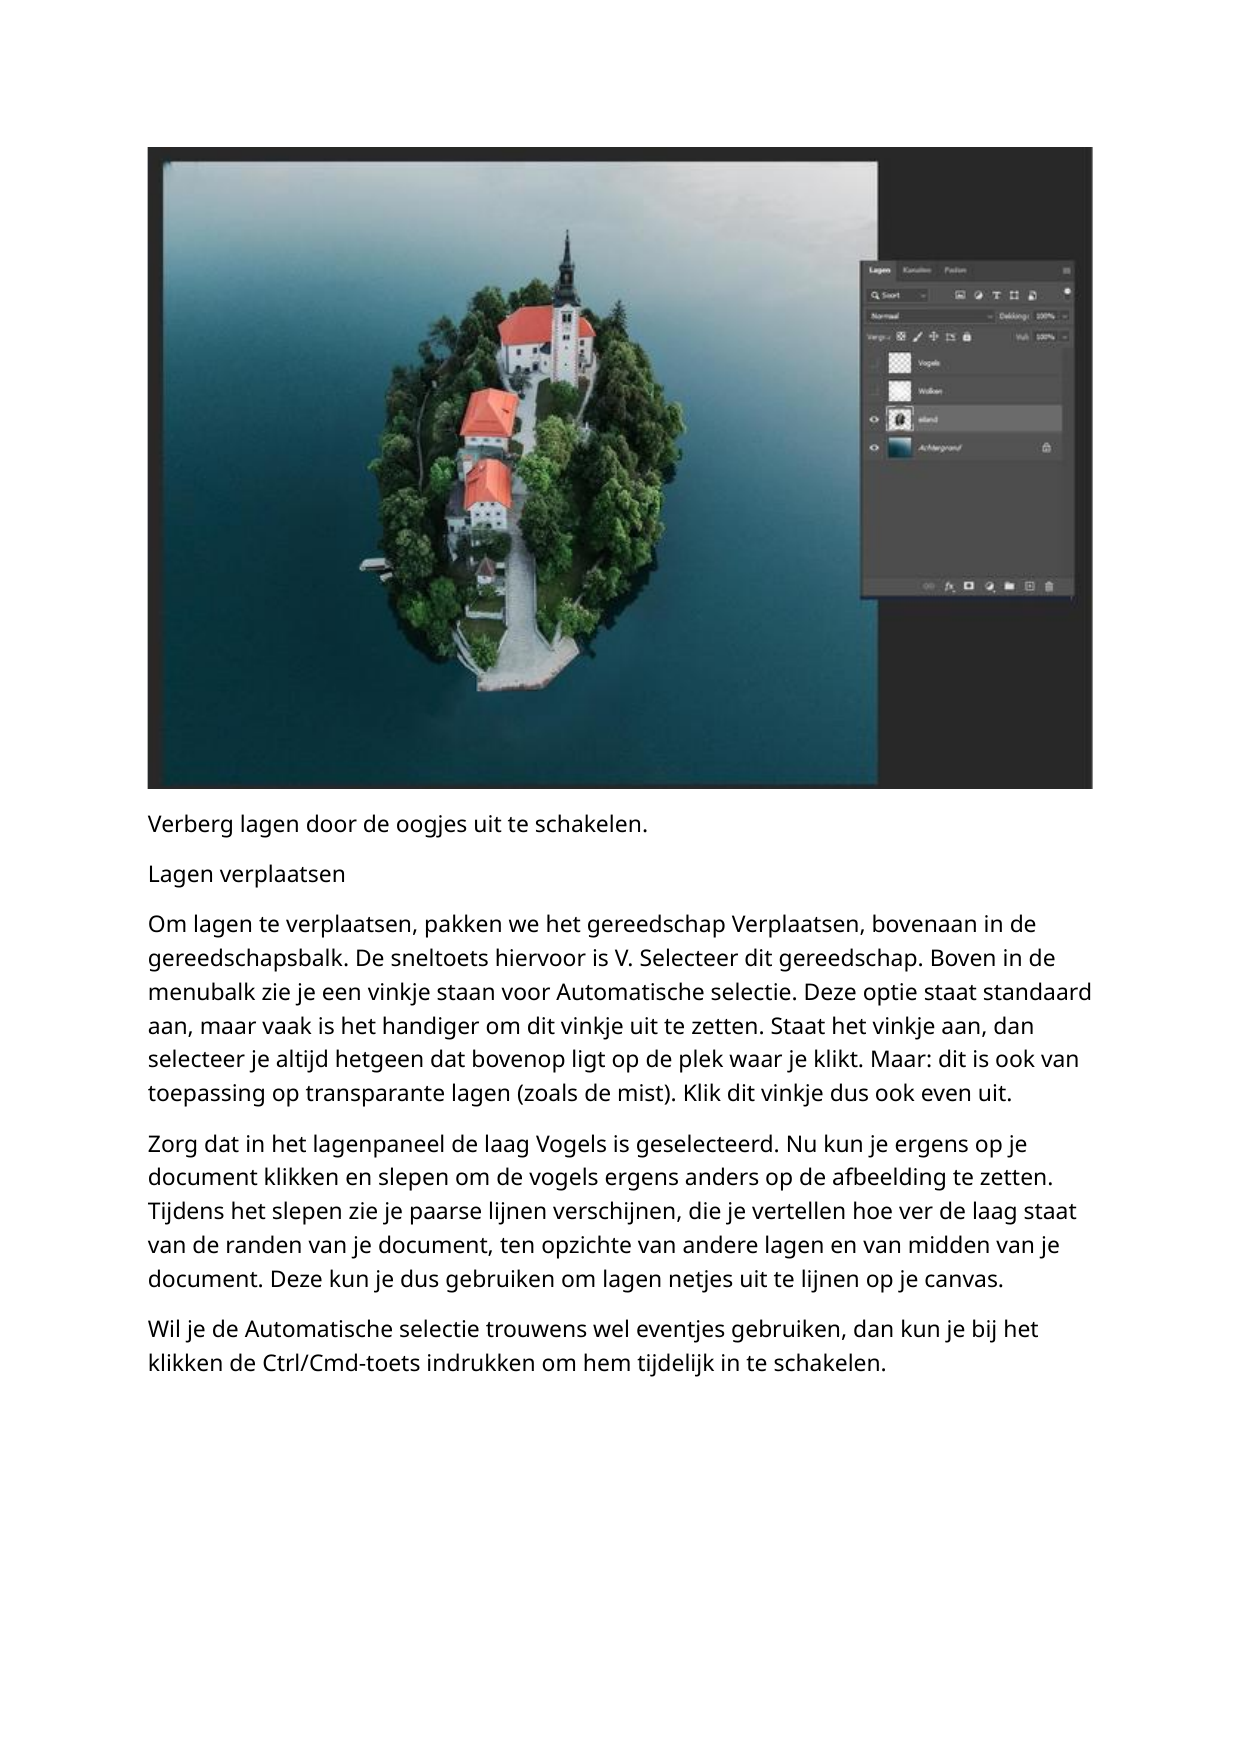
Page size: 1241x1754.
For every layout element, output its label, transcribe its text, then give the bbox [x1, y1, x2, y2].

text Lagen verplaatsen [148, 858, 1093, 889]
text Wil je de Automatische selectie trouwens wel eventjes gebruiken, dan kun je bij het klikken de Ctrl/Cmd-toets indrukken om hem tijdelijk in te schakelen. [148, 1313, 1093, 1378]
text Verberg lagen door de oogjes uit te schakelen. [148, 808, 1093, 839]
picture [147, 147, 1093, 789]
text Zorg dat in het lagenpaneel de laag Vogels is geselecteerd. Nu kun je ergens op je document klikken en slepen om de vogels ergens anders op de afbeelding te zetten. Tijdens het slepen zie je paarse lijnen verschijnen, die je vertellen hoe ver de laag staat van de randen van je document, ten opzichte van andere lagen en van midden van je document. Deze kun je dus gebruiken om lagen netjes uit te lijnen op je canvas. [148, 1128, 1093, 1294]
text Om lagen te verplaatsen, pakken we het gereedschap Verplaatsen, bovenaan in de gereedschapsbalk. De sneltoets hiervoor is V. Selecteer dit gereedschap. Boven in de menubalk zie je een vinkje staan voor Automatische selectie. Deze optie staat standaard aan, maar vaak is het handiger om dit vinkje uit te zetten. Staat het vinkje aan, dan selecteer je altijd hetgeen dat bovenop ligt op de plek waar je klikt. Maar: dit is ook van toepassing op transparante lagen (zoals de mist). Klik dit vinkje dus ook even uit. [148, 908, 1093, 1108]
